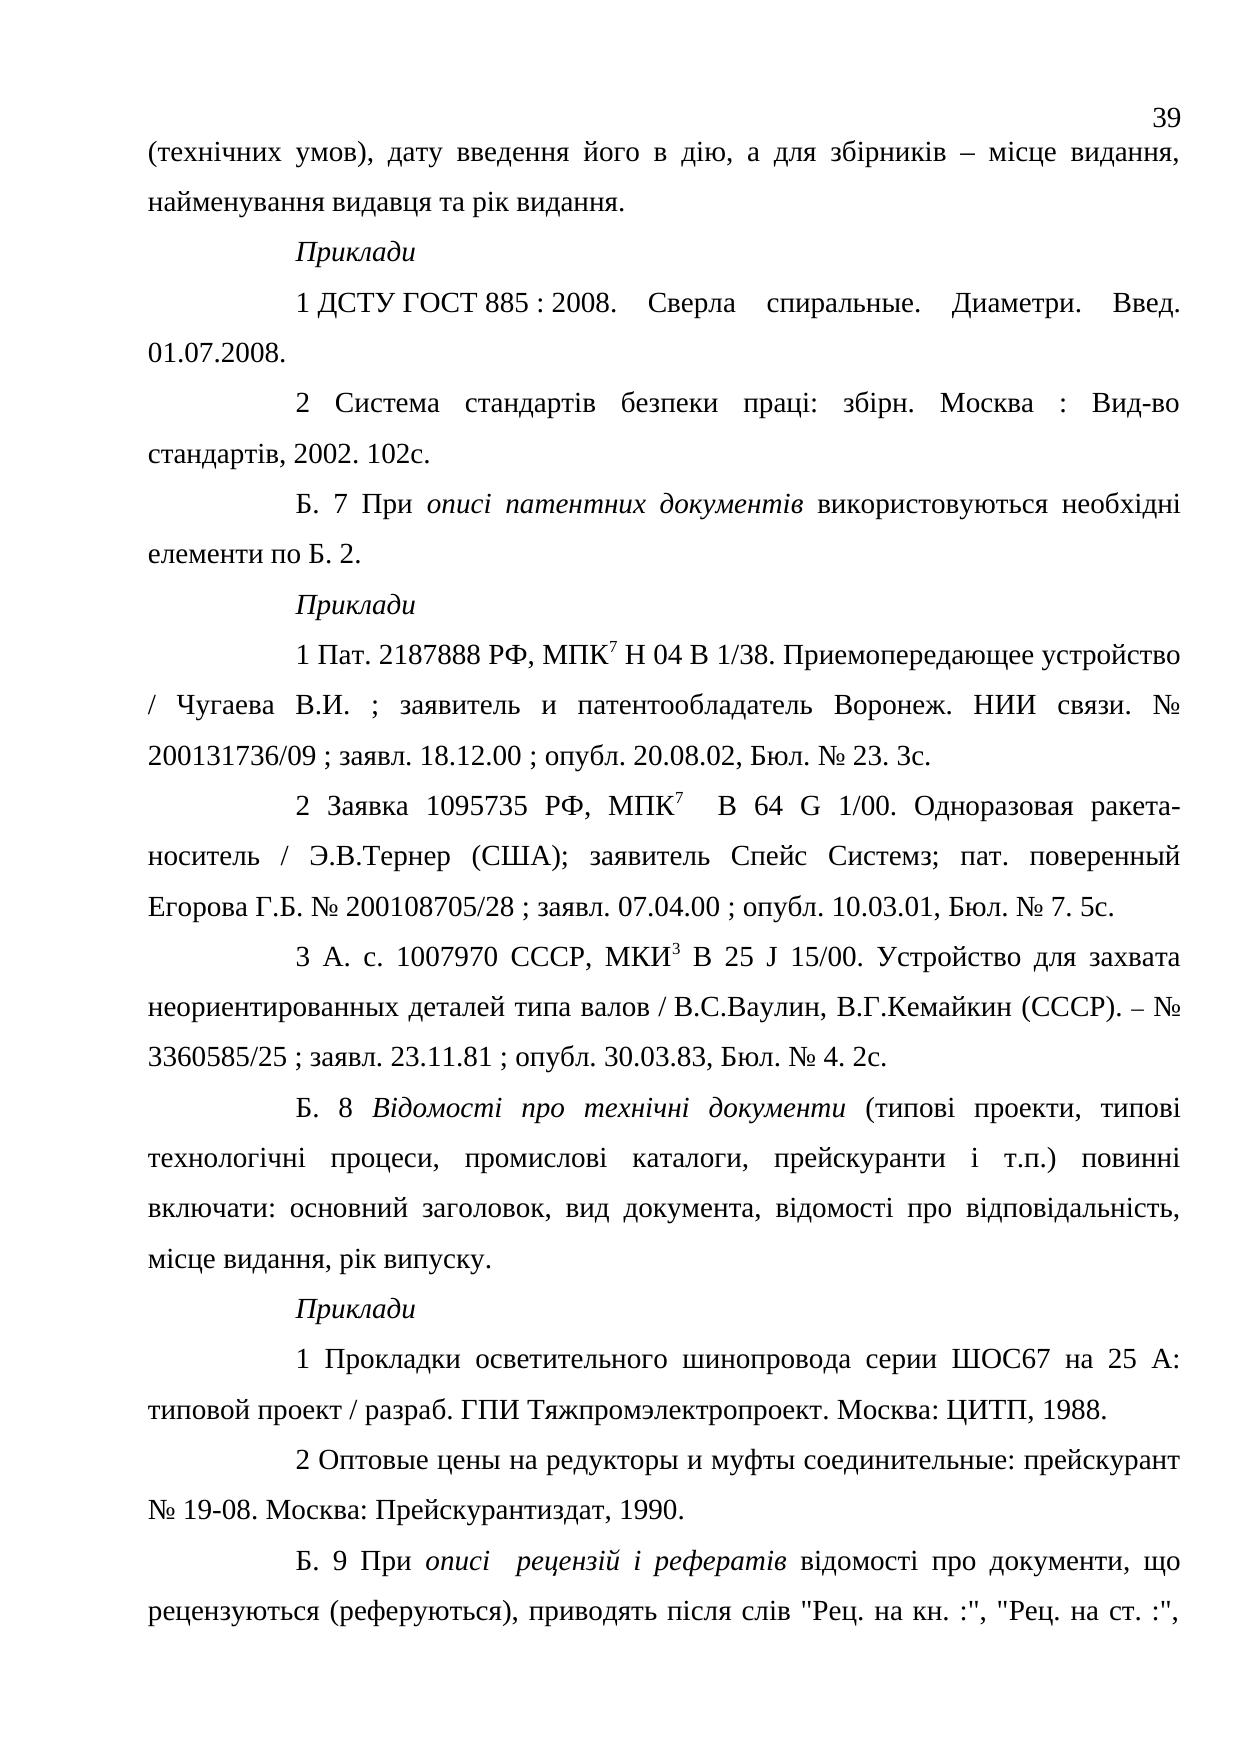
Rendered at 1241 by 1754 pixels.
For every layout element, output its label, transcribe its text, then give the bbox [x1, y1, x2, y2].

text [148, 1543, 1181, 1627]
text 1 Пат. 2187888 РФ, МПК7 Н 04 В 1/38. Приемопередающее устройство / Чугаева В.И. ; заявитель и патентообладатель Воронеж. НИИ связи. № 200131736/09 ; заявл. 18.12.00 ; опубл. 20.08.02, Бюл. № 23. 3с. [148, 637, 1181, 771]
text Приклади [148, 587, 1181, 620]
text 2 Заявка 1095735 РФ, МПК7 В 64 G 1/00. Одноразовая ракета-носитель / Э.В.Тернер (США); заявитель Спейс Системз; пат. поверенный Егорова Г.Б. № 200108705/28 ; заявл. 07.04.00 ; опубл. 10.03.01, Бюл. № 7. 5с. [148, 788, 1181, 922]
text 1 ДСТУ ГОСТ 885 : 2008. Сверла спиральные. Диаметри. Введ. 01.07.2008. [148, 285, 1181, 369]
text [148, 134, 1181, 218]
text Б. 8 Відомості про технічні документи (типові проекти, типові технологічні процеси, промислові каталоги, прейскуранти і т.п.) повинні включати: основний заголовок, вид документа, відомості про відповідальність, місце видання, рік випуску. [148, 1090, 1181, 1274]
text Б. 7 При описі патентних документів використовуються необхідні елементи по Б. 2. [148, 486, 1181, 570]
text 2 Система стандартів безпеки праці: збірн. Москва : Вид-во стандартів, 2002. 102с. [148, 386, 1181, 469]
text 1 Прокладки осветительного шинопровода серии ШОС67 на 25 А: типовой проект / разраб. ГПИ Тяжпромэлектропроект. Москва: ЦИТП, 1988. [148, 1341, 1181, 1425]
text 3 А. с. 1007970 СССР, МКИ3 В 25 J 15/00. Устройство для захвата неориентированных деталей типа валов / В.С.Ваулин, В.Г.Кемайкин (СССР). – № 3360585/25 ; заявл. 23.11.81 ; опубл. 30.03.83, Бюл. № 4. 2с. [148, 939, 1181, 1073]
text 2 Оптовые цены на редукторы и муфты соединительные: прейскурант № 19-08. Москва: Прейскурантиздат, 1990. [148, 1442, 1181, 1526]
text Приклади [148, 1291, 1181, 1325]
text Приклади [148, 234, 1181, 268]
